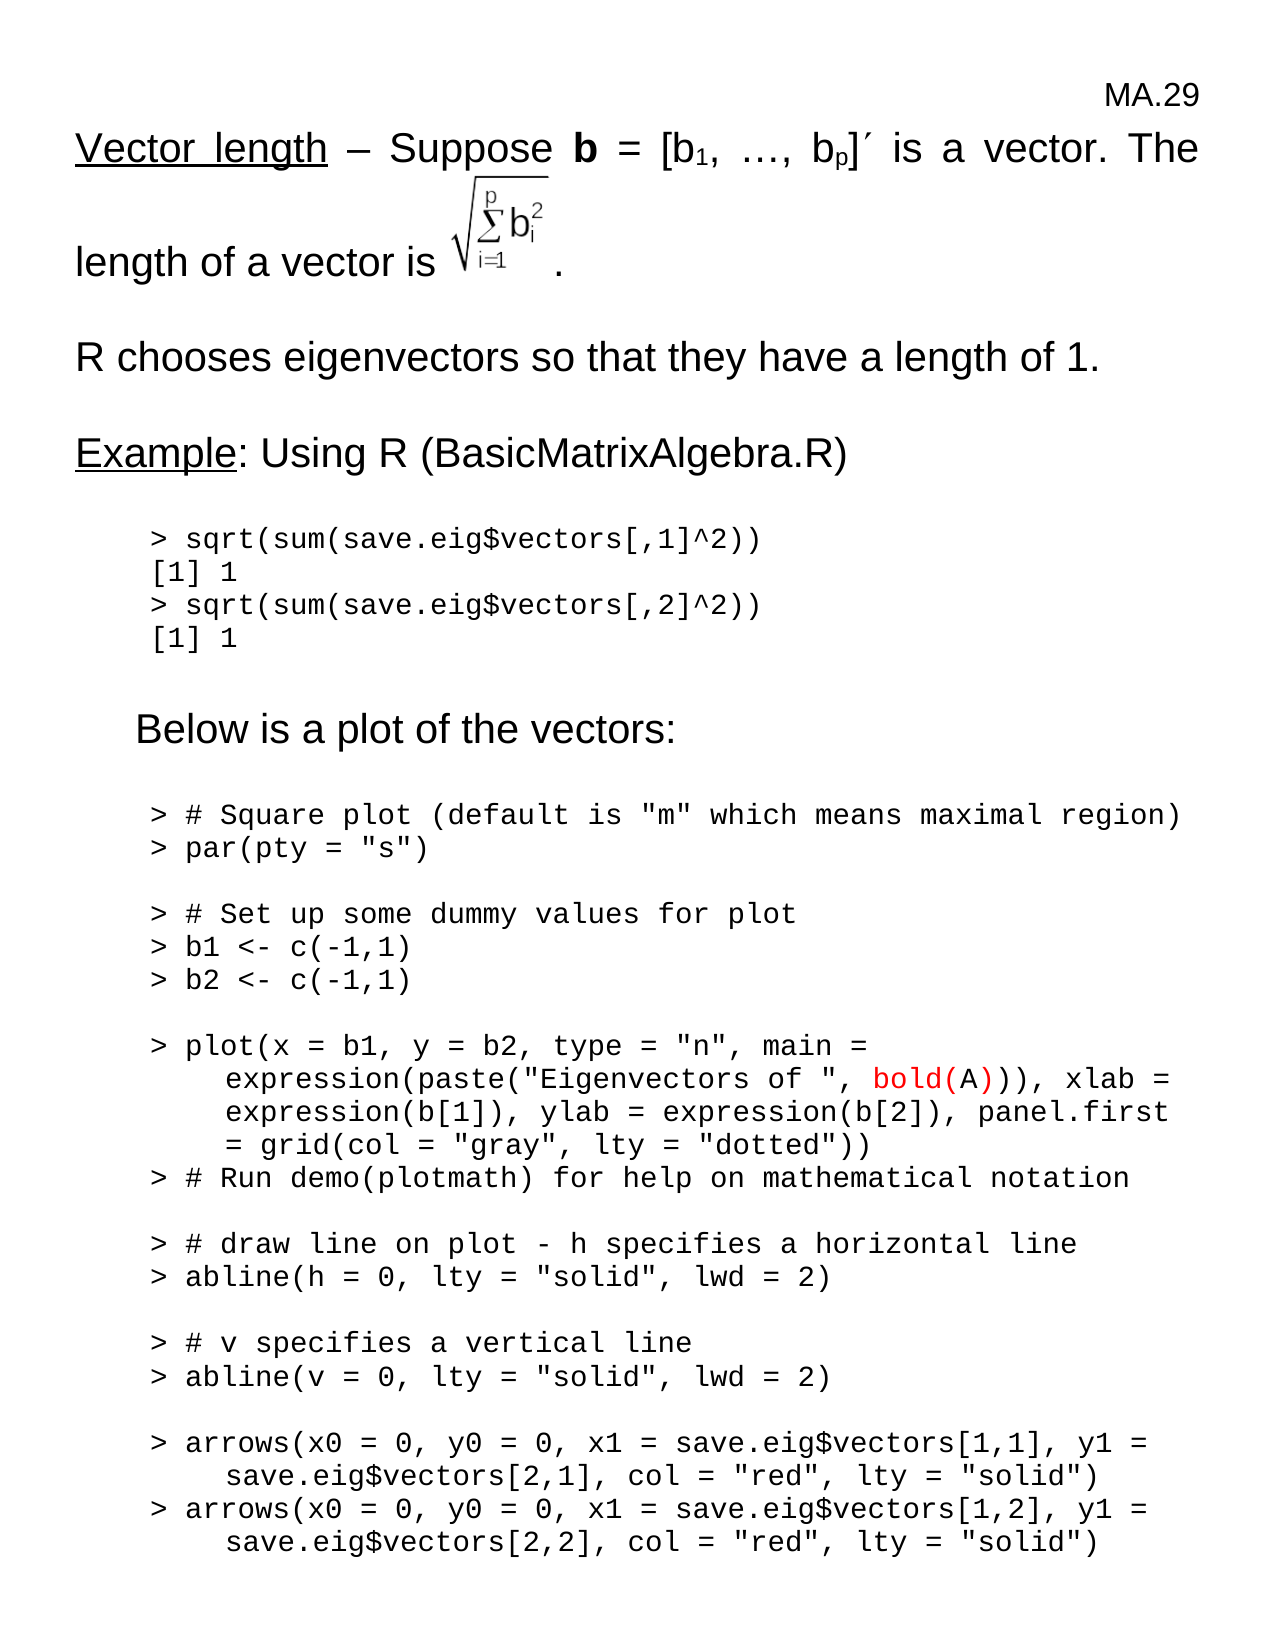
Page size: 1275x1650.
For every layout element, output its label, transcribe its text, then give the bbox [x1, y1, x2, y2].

text [1] 1 [150, 557, 1200, 591]
text R chooses eigenvectors so that they have a length of 1. [75, 333, 1200, 381]
text > sqrt(sum(save.eig$vectors[,1]^2)) [150, 524, 1200, 557]
text > # Square plot (default is "m" which means maximal region) [150, 800, 1200, 833]
text > b1 <- c(-1,1) [150, 932, 1200, 965]
text Example: Using R (BasicMatrixAlgebra.R) [75, 429, 1200, 477]
text Below is a plot of the vectors: [135, 704, 1200, 752]
text [1] 1 [150, 623, 1200, 657]
text > plot(x = b1, y = b2, type = "n", main = expression(paste("Eigenvectors of ", bold(A))), xlab = expression(b[1]), ylab = expression(b[2]), panel.first = grid(col = "gray", lty = "dotted")) [150, 1031, 1200, 1163]
text > # Run demo(plotmath) for help on mathematical notation [150, 1163, 1200, 1197]
text Vector length – Suppose b = [b1, …, bp] is a vector. The length of a vector is . [75, 123, 1200, 285]
text > b2 <- c(-1,1) [150, 965, 1200, 998]
text > abline(v = 0, lty = "solid", lwd = 2) [150, 1362, 1200, 1395]
text > abline(h = 0, lty = "solid", lwd = 2) [150, 1263, 1200, 1296]
text > # draw line on plot - h specifies a horizontal line [150, 1229, 1200, 1263]
text > # v specifies a vertical line [150, 1329, 1200, 1362]
text > sqrt(sum(save.eig$vectors[,2]^2)) [150, 591, 1200, 623]
text > par(pty = "s") [150, 833, 1200, 866]
text > # Set up some dummy values for plot [150, 899, 1200, 932]
text > arrows(x0 = 0, y0 = 0, x1 = save.eig$vectors[1,2], y1 = save.eig$vectors[2,2], col = "red", lty = "solid") [150, 1494, 1200, 1560]
text > arrows(x0 = 0, y0 = 0, x1 = save.eig$vectors[1,1], y1 = save.eig$vectors[2,1], col = "red", lty = "solid") [150, 1428, 1200, 1494]
